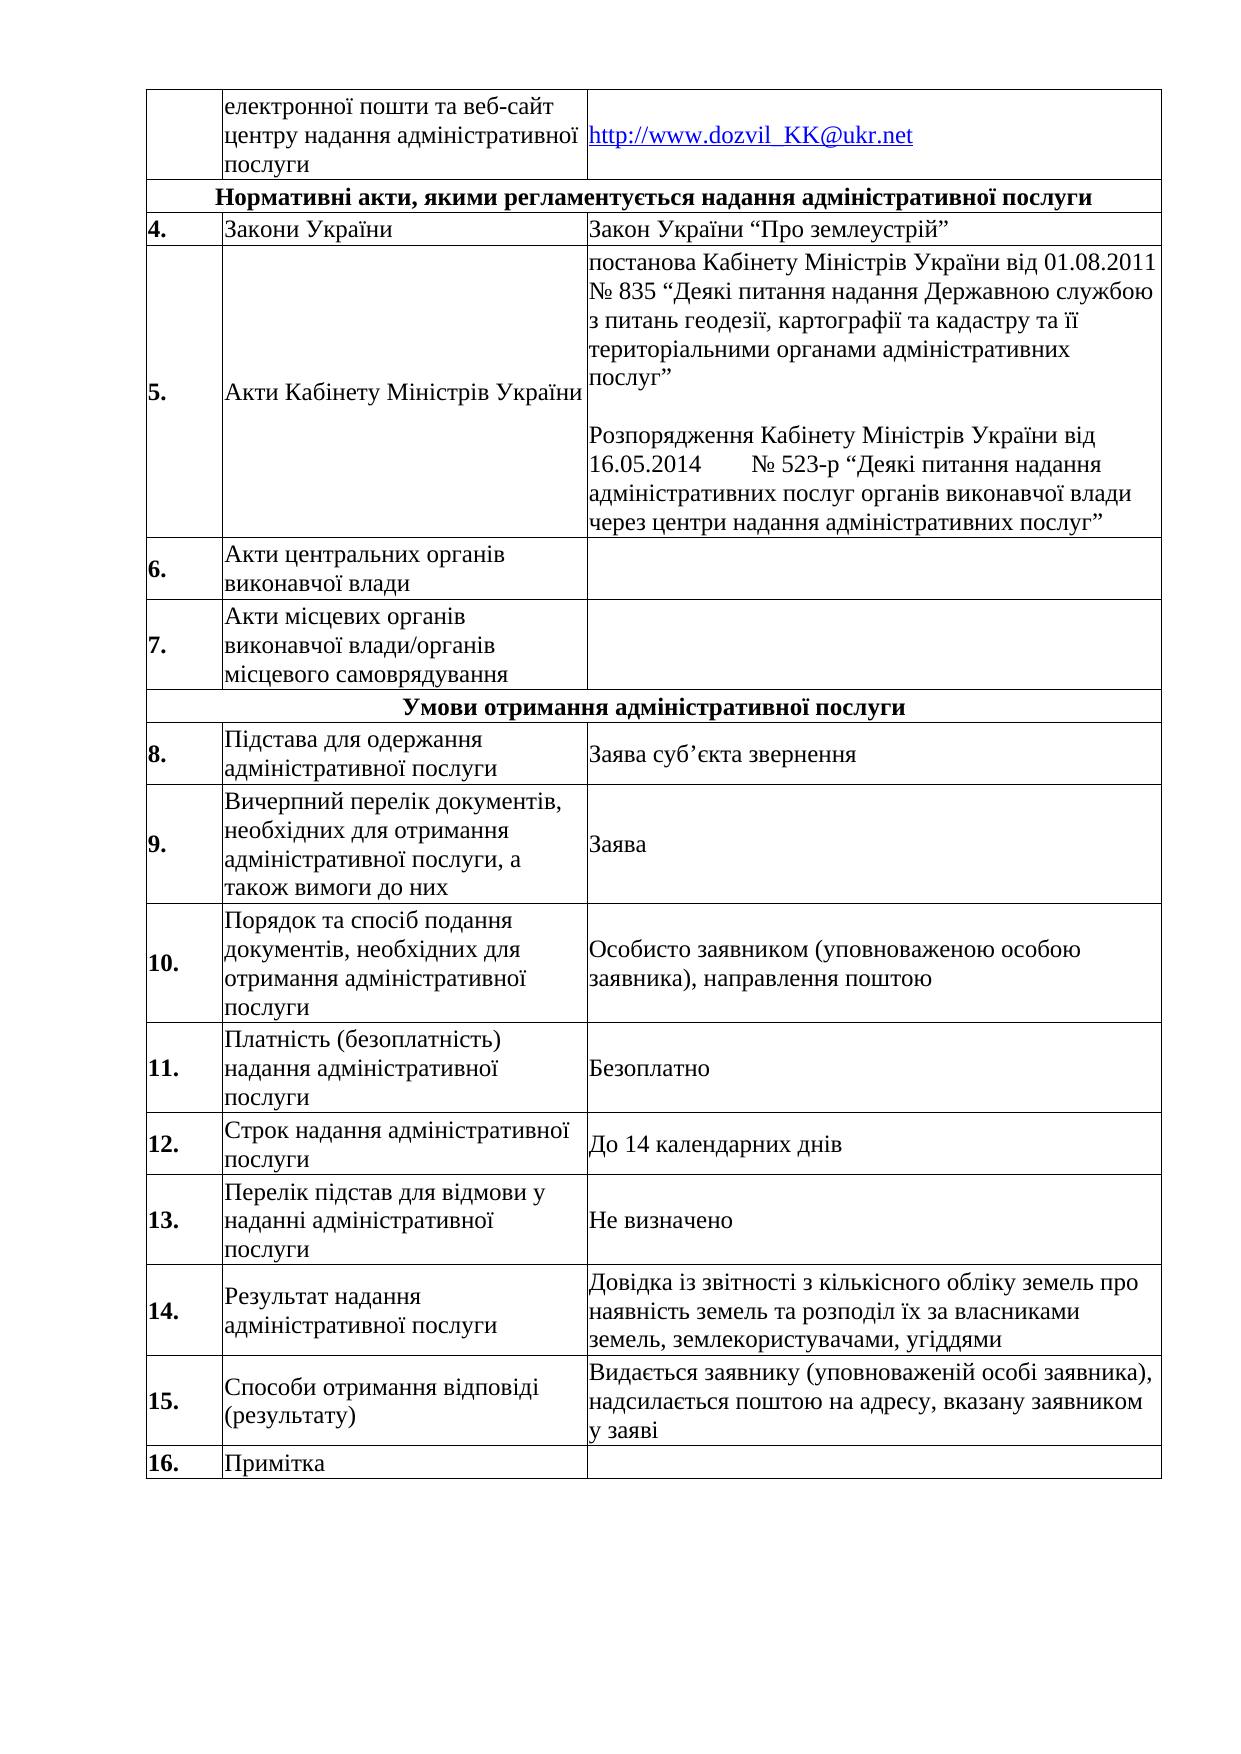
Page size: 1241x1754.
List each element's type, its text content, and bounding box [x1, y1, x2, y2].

table_cell Довідка із звітності з кількісного обліку земель про наявність земель та розподіл їх за власниками земель, землекористувачами, угіддями [588, 1265, 1161, 1355]
table_cell Заява суб’єкта звернення [588, 723, 1161, 783]
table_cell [223, 90, 587, 179]
table_cell Способи отримання відповіді (результату) [223, 1356, 587, 1445]
table_cell 15. [147, 1356, 222, 1445]
table_cell 13. [147, 1175, 222, 1264]
table_cell 9. [147, 785, 222, 903]
table_cell Платність (безоплатність) надання адміністративної послуги [223, 1023, 587, 1112]
table_cell 7. [147, 600, 222, 689]
table_cell Нормативні акти, якими регламентується надання адміністративної послуги [147, 180, 1161, 212]
table_cell 8. [147, 723, 222, 783]
table_cell 10. [147, 904, 222, 1022]
table_cell Результат надання адміністративної послуги [223, 1265, 587, 1355]
table_cell 12. [147, 1113, 222, 1174]
table_cell Акти центральних органів виконавчої влади [223, 538, 587, 598]
table_cell Акти Кабінету Міністрів України [223, 246, 587, 537]
table_cell Порядок та спосіб подання документів, необхідних для отримання адміністративної послуги [223, 904, 587, 1022]
table_cell 16. [147, 1446, 222, 1478]
table_cell [588, 538, 1161, 598]
table_cell 3. [147, 90, 222, 179]
table_cell 4. [147, 213, 222, 245]
table_cell Не визначено [588, 1175, 1161, 1264]
table_cell Закон України “Про землеустрій” [588, 213, 1161, 245]
table_cell 11. [147, 1023, 222, 1112]
table_cell Закони України [223, 213, 587, 245]
table_cell [588, 1446, 1161, 1478]
table_cell Безоплатно [588, 1023, 1161, 1112]
table_cell Умови отримання адміністративної послуги [147, 690, 1161, 722]
table_cell До 14 календарних днів [588, 1113, 1161, 1174]
table_cell Вичерпний перелік документів, необхідних для отримання адміністративної послуги, а також вимоги до них [223, 785, 587, 903]
table_cell Підстава для одержання адміністративної послуги [223, 723, 587, 783]
table_cell Видається заявнику (уповноваженій особі заявника), надсилається поштою на адресу, вказану заявником у заяві [588, 1356, 1161, 1445]
table_cell 5. [147, 246, 222, 537]
table_cell Особисто заявником (уповноваженою особою заявника), направлення поштою [588, 904, 1161, 1022]
table_cell [588, 600, 1161, 689]
table_cell 14. [147, 1265, 222, 1355]
table_cell Перелік підстав для відмови у наданні адміністративної послуги [223, 1175, 587, 1264]
table_cell постанова Кабінету Міністрів України від 01.08.2011 № 835 “Деякі питання надання Державною службою з питань геодезії, картографії та кадастру та її територіальними органами адміністративних послуг” Розпорядження Кабінету Міністрів України від 16.05.2014 № 523-р “Деякі питання надання адміністративних послуг органів виконавчої влади через центри надання адміністративних послуг” [588, 246, 1161, 537]
table_cell Строк надання адміністративної послуги [223, 1113, 587, 1174]
table_cell Акти місцевих органів виконавчої влади/органів місцевого самоврядування [223, 600, 587, 689]
table_cell 6. [147, 538, 222, 598]
table_cell Заява [588, 785, 1161, 903]
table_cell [588, 90, 1161, 179]
table_cell Примітка [223, 1446, 587, 1478]
